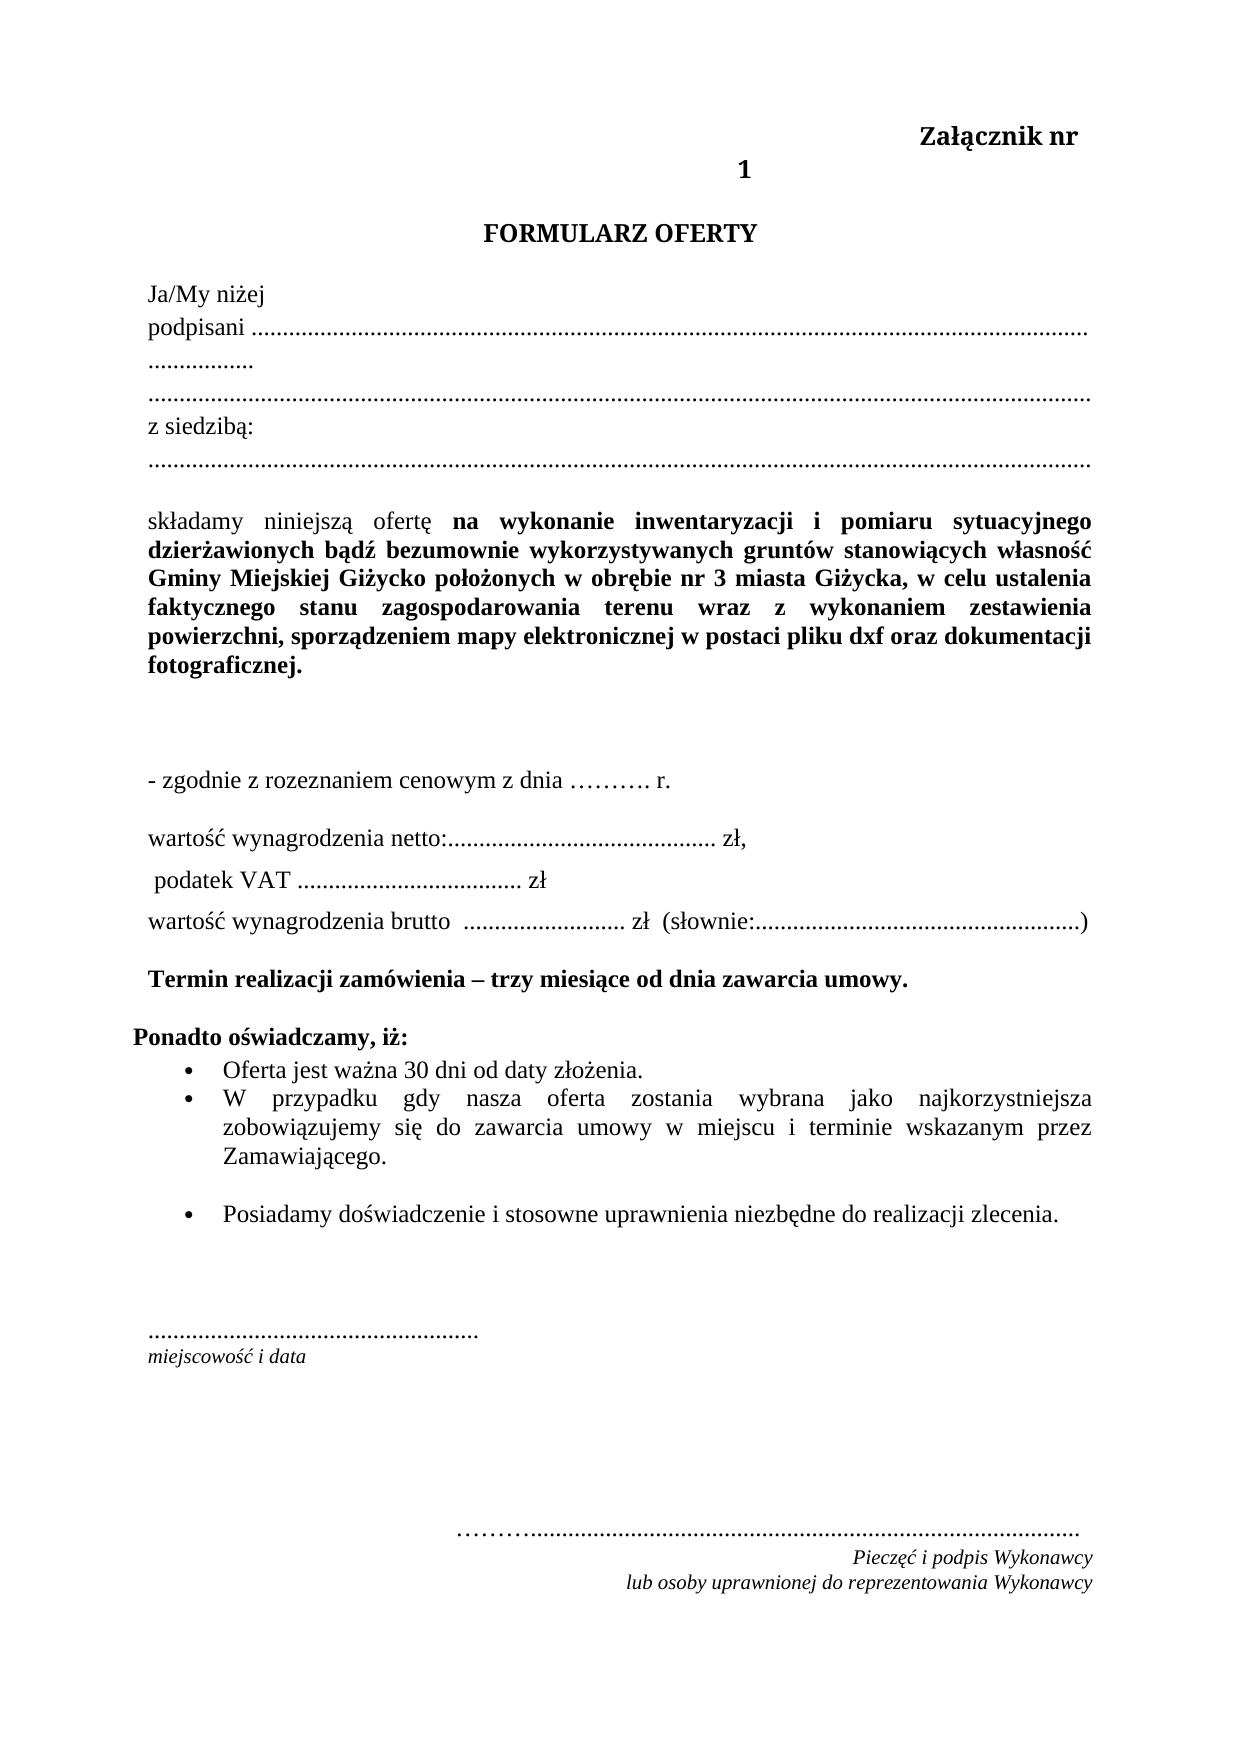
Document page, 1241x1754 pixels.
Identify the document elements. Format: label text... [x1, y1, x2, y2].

text Pieczęć i podpis Wykonawcy [148, 1541, 1093, 1570]
text z siedzibą: [148, 411, 1093, 439]
text składamy niniejszą ofertę na wykonanie inwentaryzacji i pomiaru sytuacyjnego dzierżawionych bądź bezumownie wykorzystywanych gruntów stanowiących własność Gminy Miejskiej Giżycko położonych w obrębie nr 3 miasta Giżycka, w celu ustalenia faktycznego stanu zagospodarowania terenu wraz z wykonaniem zestawienia powierzchni, sporządzeniem mapy elektronicznej w postaci pliku dxf oraz dokumentacji fotograficznej. [148, 506, 1093, 678]
text lub osoby uprawnionej do reprezentowania Wykonawcy [148, 1570, 1093, 1594]
text Ponadto oświadczamy, iż: [133, 1022, 1093, 1051]
text - zgodnie z rozeznaniem cenowym z dnia ………. r. [148, 766, 1093, 794]
text Załącznik nr 1 [738, 118, 1093, 186]
text ....................................................................................................................................................... [148, 444, 1093, 472]
text wartość wynagrodzenia netto:........................................... zł, [148, 823, 1093, 852]
text Ja/My niżej podpisani ....................................................................................................................................................... [148, 279, 1093, 373]
text podatek VAT .................................... zł [148, 865, 1093, 893]
list W przypadku gdy nasza oferta zostania wybrana jako najkorzystniejsza zobowiązujemy się do zawarcia umowy w miejscu i terminie wskazanym przez Zamawiającego. [185, 1083, 1093, 1170]
text wartość wynagrodzenia brutto .......................... zł (słownie:....................................................) [148, 906, 1093, 935]
list Oferta jest ważna 30 dni od daty złożenia. [185, 1055, 1093, 1083]
text Termin realizacji zamówienia – trzy miesiące od dnia zawarcia umowy. [148, 964, 1093, 993]
list Posiadamy doświadczenie i stosowne uprawnienia niezbędne do realizacji zlecenia. [185, 1199, 1093, 1228]
text ....................................................................................................................................................... [148, 378, 1093, 406]
text ..................................................... miejscowość i data [148, 1315, 1093, 1368]
text FORMULARZ OFERTY [148, 215, 1093, 249]
text ………........................................................................................ [148, 1513, 1093, 1541]
